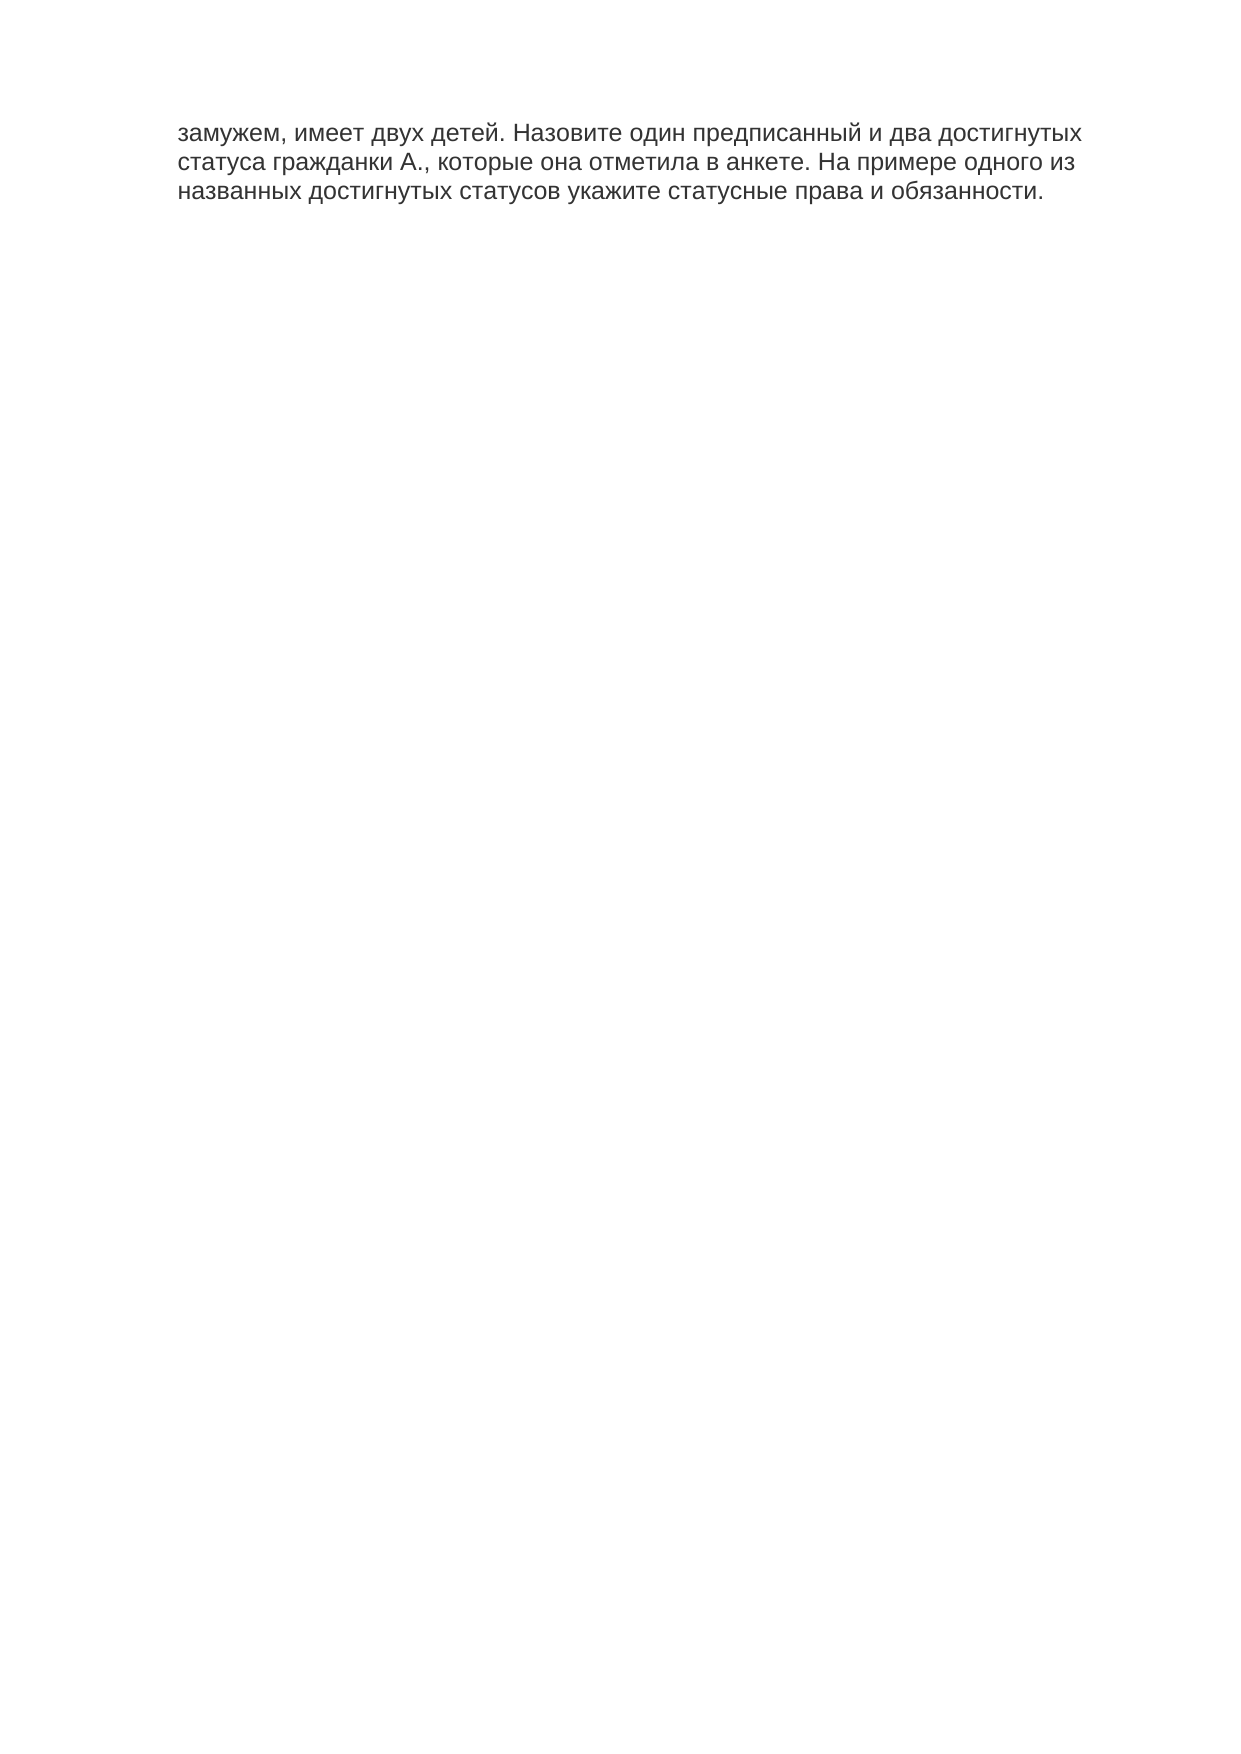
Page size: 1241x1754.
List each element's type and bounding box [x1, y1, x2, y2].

text [177, 118, 1152, 204]
